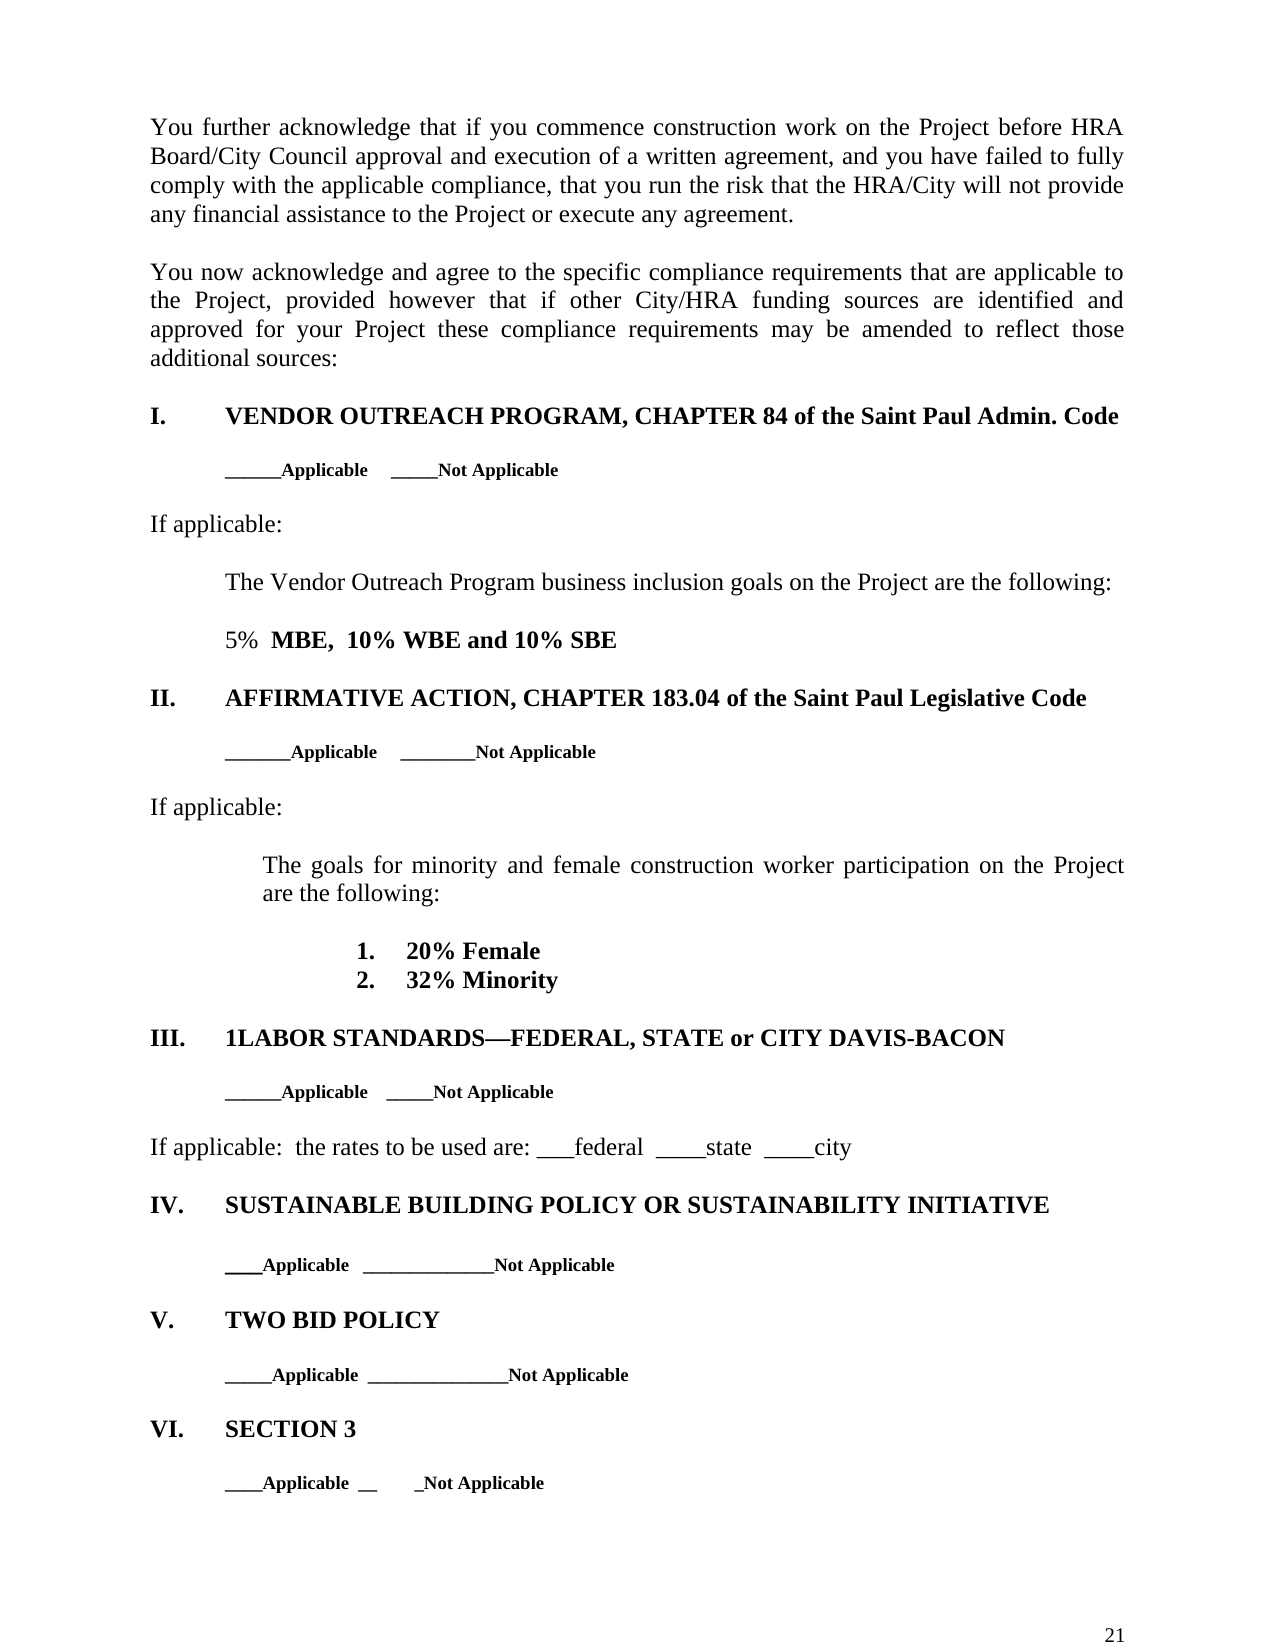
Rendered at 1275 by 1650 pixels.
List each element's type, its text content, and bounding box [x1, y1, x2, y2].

text 5% MBE, 10% WBE and 10% SBE [225, 625, 1125, 654]
text I. VENDOR OUTREACH PROGRAM, CHAPTER 84 of the Saint Paul Admin. Code [150, 401, 1125, 429]
text ______Applicable _____Not Applicable [225, 1081, 1125, 1103]
text If applicable: [150, 792, 1125, 821]
text IV. SUSTAINABLE BUILDING POLICY OR SUSTAINABILITY INITIATIVE [150, 1190, 1125, 1218]
text ______Applicable _____Not Applicable [225, 459, 1125, 480]
text V. TWO BID POLICY [150, 1306, 1125, 1334]
text III. LABOR STANDARDS—FEDERAL, STATE or CITY DAVIS-BACON [150, 1023, 1125, 1052]
text You now acknowledge and agree to the specific compliance requirements that are applicable to the Project, provided however that if other City/HRA funding sources are identified and approved for your Project these compliance requirements may be amended to reflect those additional sources: [150, 257, 1125, 372]
text VI. SECTION 3 [150, 1414, 1125, 1443]
text You further acknowledge that if you commence construction work on the Project before HRA Board/City Council approval and execution of a written agreement, and you have failed to fully comply with the applicable compliance, that you run the risk that the HRA/City will not provide any financial assistance to the Project or execute any agreement. [150, 112, 1125, 227]
text The Vendor Outreach Program business inclusion goals on the Project are the following: [225, 567, 1125, 596]
text If applicable: the rates to be used are: ___federal ____state ____city [150, 1132, 1125, 1161]
text If applicable: [150, 509, 1125, 538]
text The goals for minority and female construction worker participation on the Project are the following: [262, 850, 1125, 907]
text ___Applicable ______________Not Applicable [225, 1248, 1125, 1276]
text _______Applicable ________Not Applicable [225, 741, 1125, 763]
text _____Applicable _______________Not Applicable [225, 1363, 1125, 1385]
list 20% Female [356, 936, 1125, 965]
list 32% Minority [356, 965, 1125, 994]
text II. AFFIRMATIVE ACTION, CHAPTER 183.04 of the Saint Paul Legislative Code [150, 683, 1125, 712]
text ____Applicable __ _Not Applicable [225, 1472, 1125, 1494]
